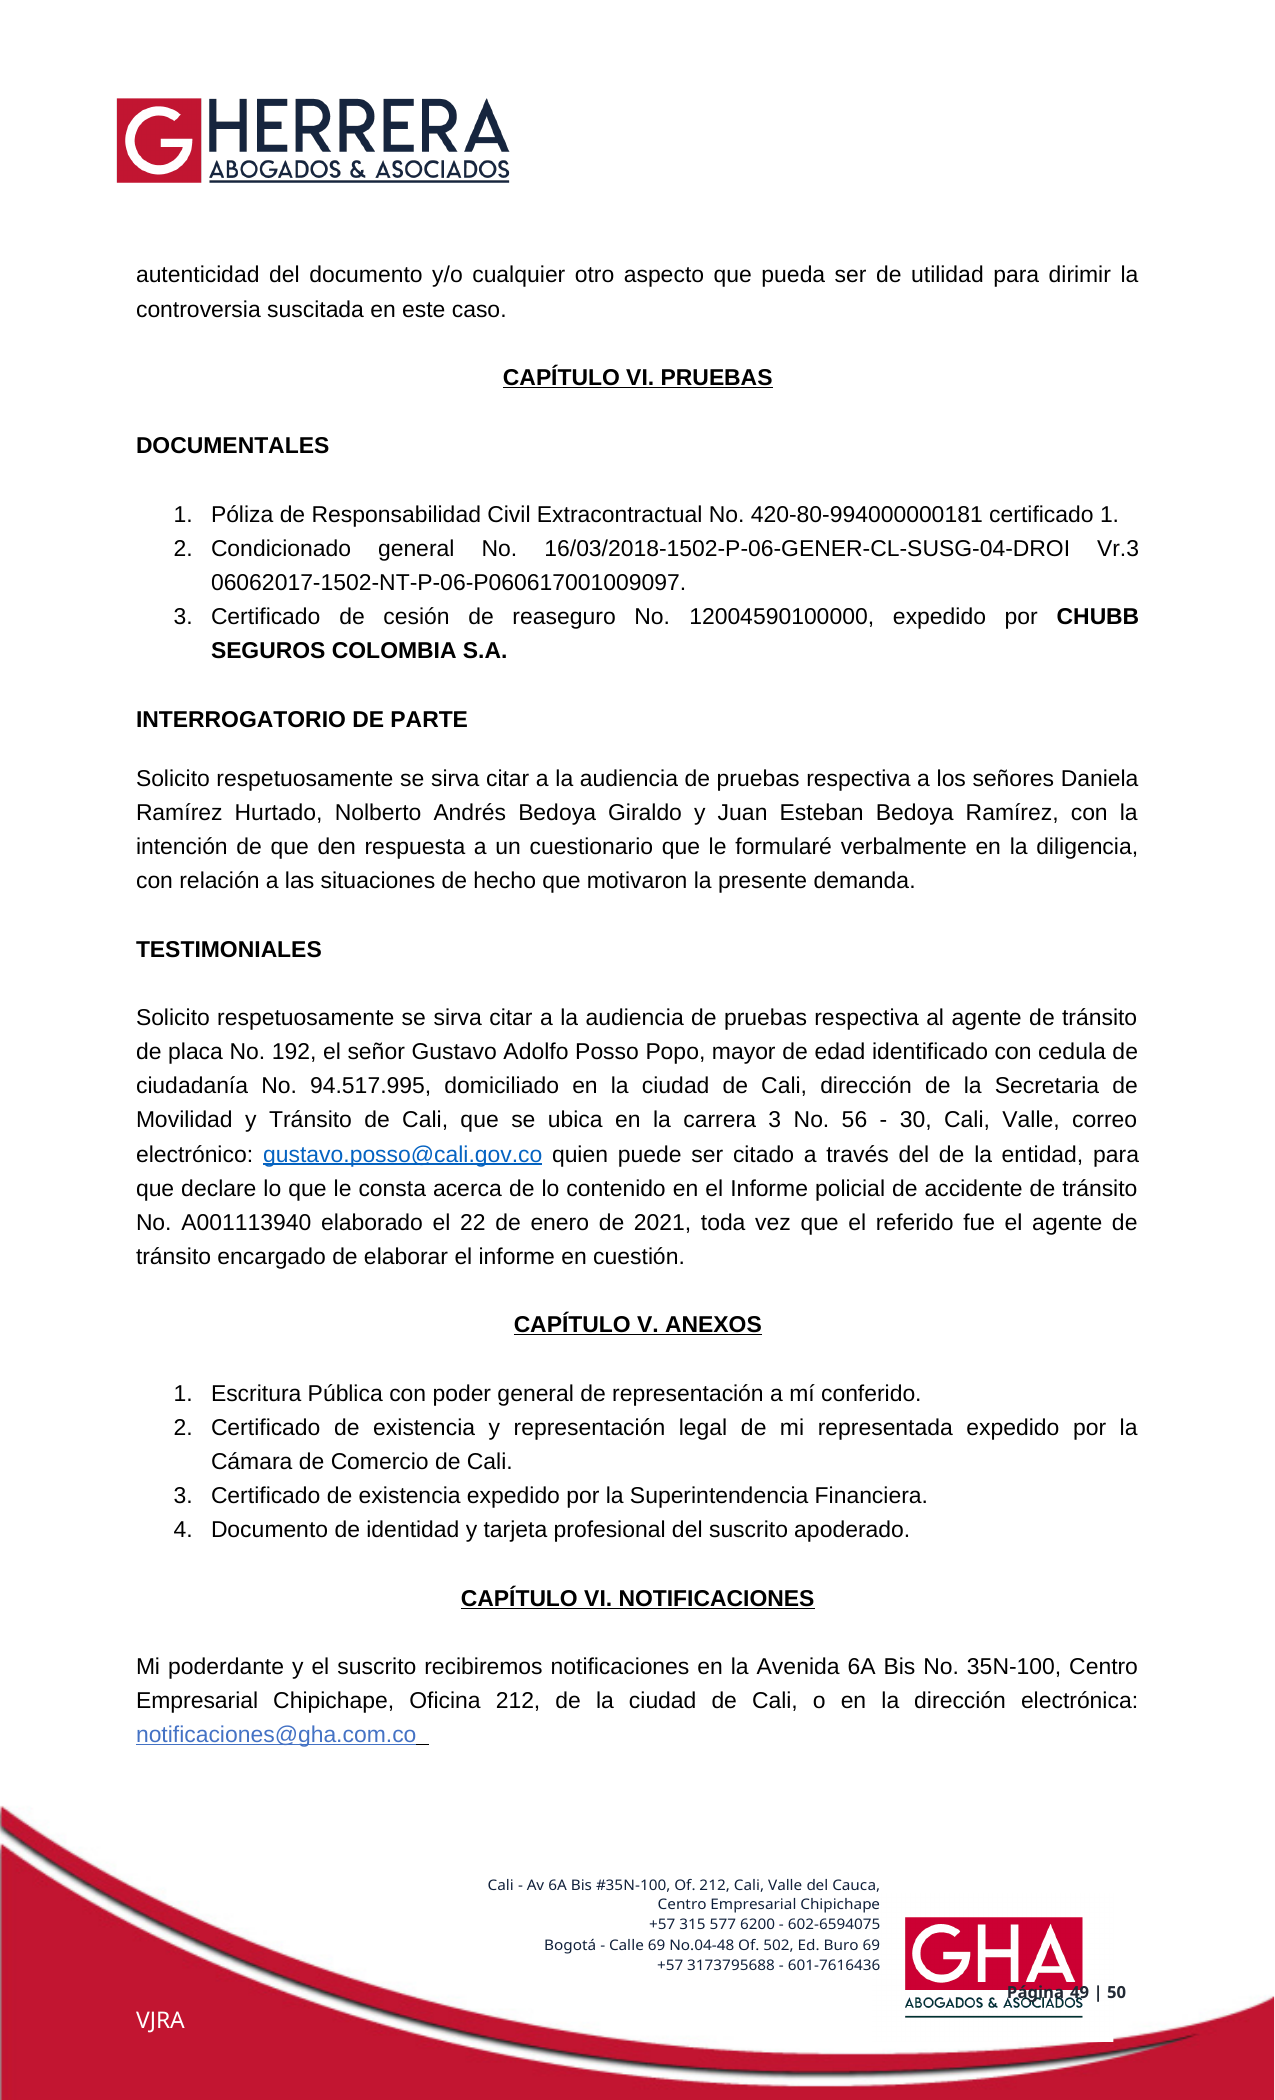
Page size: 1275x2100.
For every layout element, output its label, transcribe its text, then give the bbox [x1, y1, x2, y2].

text INTERROGATORIO DE PARTE [136, 706, 1139, 732]
text TESTIMONIALES [136, 936, 1139, 962]
picture [96, 75, 529, 206]
list Certificado de cesión de reaseguro No. 12004590100000, expedido por CHUBB SEGUROS COLOMBIA S.A. [173, 603, 1139, 663]
text DOCUMENTALES [136, 432, 1139, 458]
list Escritura Pública con poder general de representación a mí conferido. [173, 1380, 1139, 1406]
picture [0, 1793, 1275, 2100]
text Solicito respetuosamente se sirva citar a la audiencia de pruebas respectiva al agente de tránsito de placa No. 192, el señor Gustavo Adolfo Posso Popo, mayor de edad identificado con cedula de ciudadanía No. 94.517.995, domiciliado en la ciudad de Cali, dirección de la Secretaria de Movilidad y Tránsito de Cali, que se ubica en la carrera 3 No. 56 - 30, Cali, Valle, correo electrónico: gustavo.posso@cali.gov.co quien puede ser citado a través del de la entidad, para que declare lo que le consta acerca de lo contenido en el Informe policial de accidente de tránsito No. A001113940 elaborado el 22 de enero de 2021, toda vez que el referido fue el agente de tránsito encargado de elaborar el informe en cuestión. [136, 1004, 1139, 1269]
list Póliza de Responsabilidad Civil Extracontractual No. 420-80-994000000181 certificado 1. [173, 501, 1139, 527]
list Certificado de existencia expedido por la Superintendencia Financiera. [173, 1482, 1139, 1508]
text CAPÍTULO VI. NOTIFICACIONES [136, 1585, 1139, 1611]
text Solicito respetuosamente se sirva citar a la audiencia de pruebas respectiva a los señores Daniela Ramírez Hurtado, Nolberto Andrés Bedoya Giraldo y Juan Esteban Bedoya Ramírez, con la intención de que den respuesta a un cuestionario que le formularé verbalmente en la diligencia, con relación a las situaciones de hecho que motivaron la presente demanda. [136, 765, 1139, 893]
list Condicionado general No. 16/03/2018-1502-P-06-GENER-CL-SUSG-04-DROI Vr.3 06062017-1502-NT-P-06-P060617001009097. [173, 535, 1139, 595]
list Documento de identidad y tarjeta profesional del suscrito apoderado. [173, 1516, 1139, 1543]
text CAPÍTULO VI. PRUEBAS [136, 364, 1139, 390]
text Mi poderdante y el suscrito recibiremos notificaciones en la Avenida 6A Bis No. 35N-100, Centro Empresarial Chipichape, Oficina 212, de la ciudad de Cali, o en la dirección electrónica: notificaciones@gha.com.co [136, 1653, 1139, 1748]
text CAPÍTULO V. ANEXOS [136, 1311, 1139, 1338]
list Certificado de existencia y representación legal de mi representada expedido por la Cámara de Comercio de Cali. [173, 1414, 1139, 1474]
